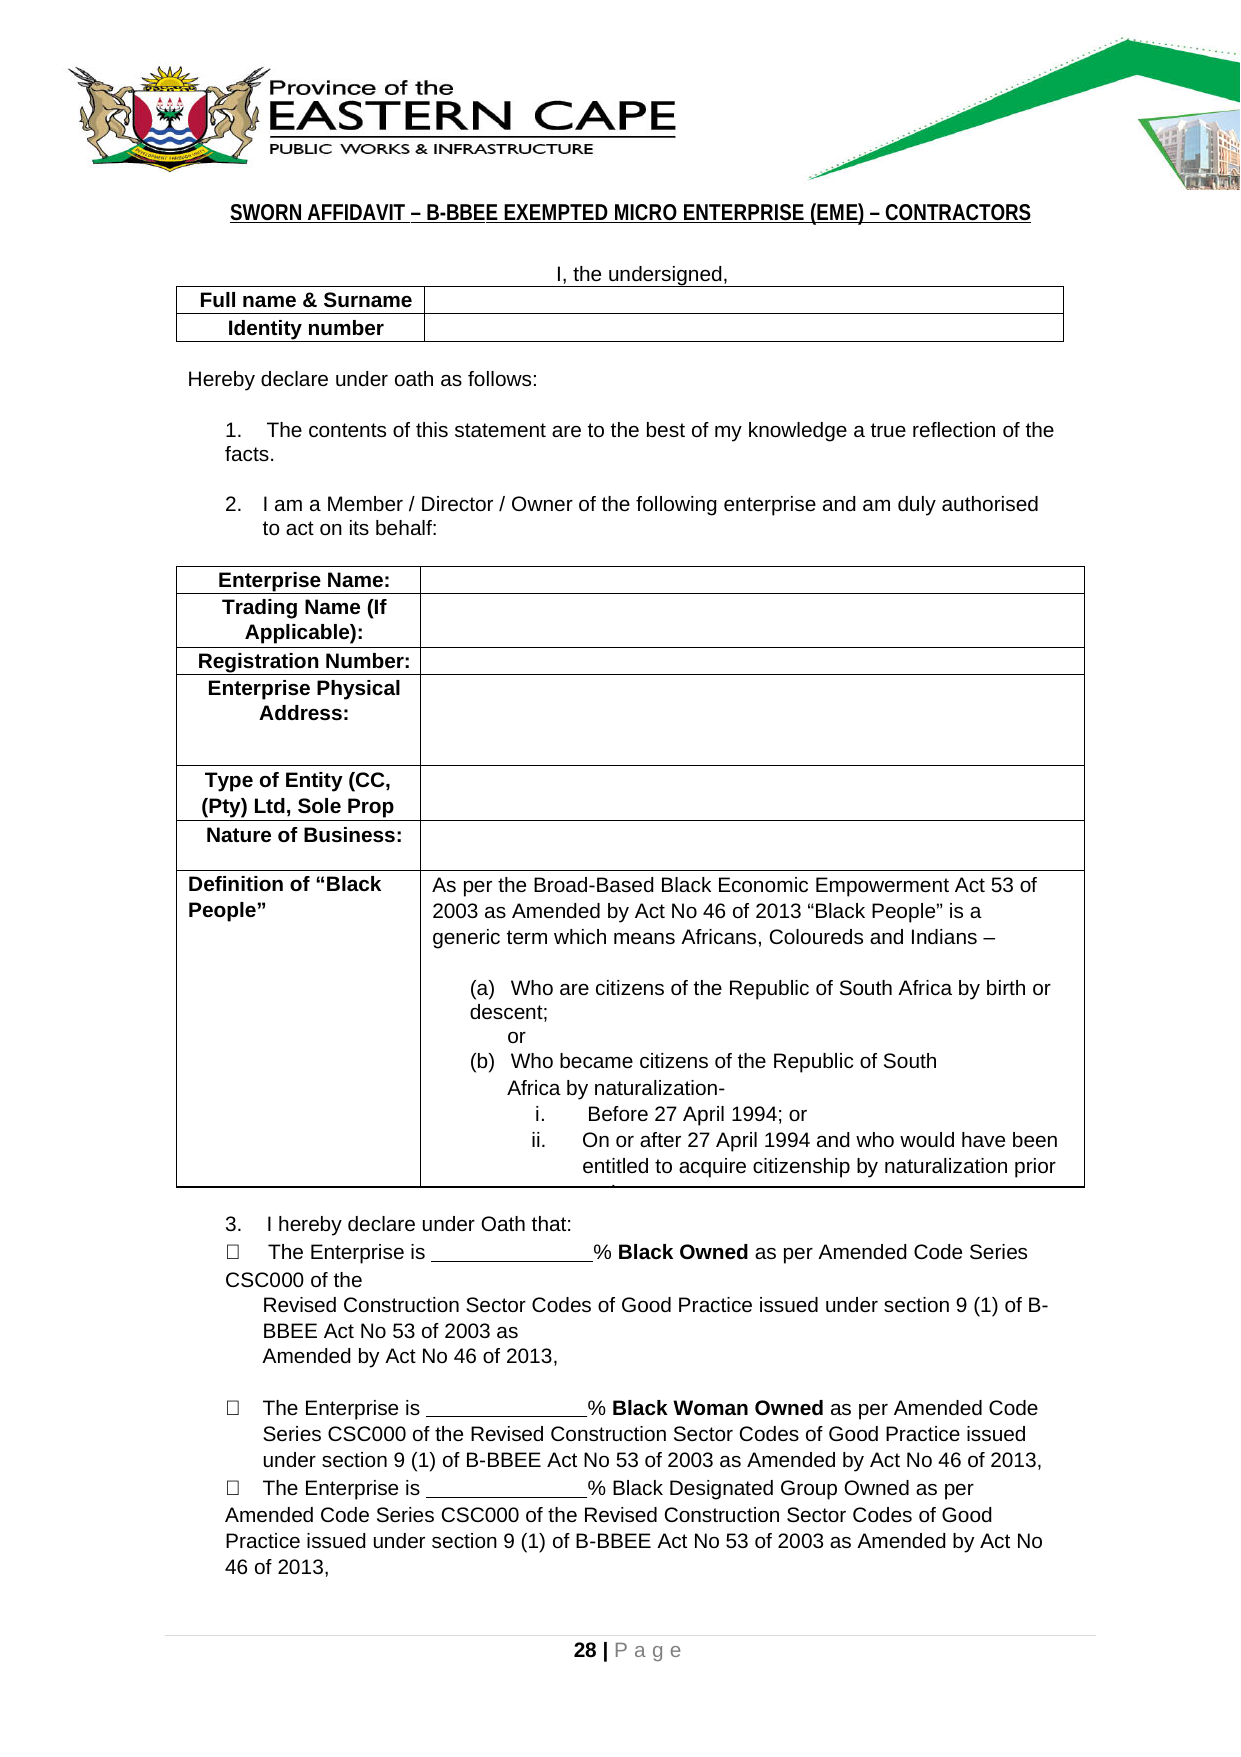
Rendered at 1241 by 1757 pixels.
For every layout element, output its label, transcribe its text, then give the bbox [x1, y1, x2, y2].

table_cell Registration Number: [177, 648, 420, 674]
table_cell Nature of Business: [177, 821, 420, 870]
table_cell [421, 821, 1084, 870]
text Hereby declare under oath as follows: [187, 367, 1096, 391]
table_cell Type of Entity (CC, (Pty) Ltd, Sole Prop etc.): [177, 766, 420, 820]
table_cell [421, 766, 1084, 820]
text  The Enterprise is % Black Woman Owned as per Amended Code Series CSC000 of the Revised Construction Sector Codes of Good Practice issued under section 9 (1) of B-BBEE Act No 53 of 2003 as Amended by Act No 46 of 2013, [225, 1394, 1052, 1473]
text Revised Construction Sector Codes of Good Practice issued under section 9 (1) of B-BBEE Act No 53 of 2003 as [262, 1292, 1096, 1344]
table_cell Enterprise Physical Address: [177, 675, 420, 765]
table_cell [421, 648, 1084, 674]
table_header [421, 567, 1084, 593]
text Amended by Act No 46 of 2013, [262, 1344, 1096, 1368]
text SWORN AFFIDAVIT – B-BBEE EXEMPTED MICRO ENTERPRISE (EME) – CONTRACTORS [164, 150, 1096, 225]
text  The Enterprise is % Black Owned as per Amended Code Series CSC000 of the [225, 1236, 1096, 1292]
table_header Full name & Surname [177, 287, 424, 313]
table_cell Definition of “Black People” [177, 871, 420, 1186]
text 2. I am a Member / Director / Owner of the following enterprise and am duly authorised to act on its behalf: [225, 492, 1043, 539]
table_header [425, 287, 1063, 313]
table_cell [421, 675, 1084, 765]
table_cell [425, 314, 1063, 341]
text  The Enterprise is % Black Designated Group Owned as per Amended Code Series CSC000 of the Revised Construction Sector Codes of Good Practice issued under section 9 (1) of B-BBEE Act No 53 of 2003 as Amended by Act No 46 of 2013, [225, 1475, 1049, 1580]
text 1. The contents of this statement are to the best of my knowledge a true reflection of the facts. [225, 417, 1096, 465]
text I, the undersigned, [187, 260, 1096, 286]
table_cell Trading Name (If Applicable): [177, 594, 420, 647]
picture [7, 23, 1240, 191]
table_cell [421, 594, 1084, 647]
table_header Enterprise Name: [177, 567, 420, 593]
table_cell Identity number [177, 314, 424, 341]
text 3. I hereby declare under Oath that: [225, 1212, 1096, 1236]
table_cell As per the Broad-Based Black Economic Empowerment Act 53 of 2003 as Amended by Act No 46 of 2013 “Black People” is a generic term which means Africans, Coloureds and Indians – (a) Who are citizens of the Republic of South Africa by birth or descent; or (b) Who became citizens of the Republic of South Africa by naturalization- i. Before 27 April 1994; or ii. On or after 27 April 1994 and who would have been entitled to acquire citizenship by naturalization prior to that date [421, 871, 1084, 1186]
